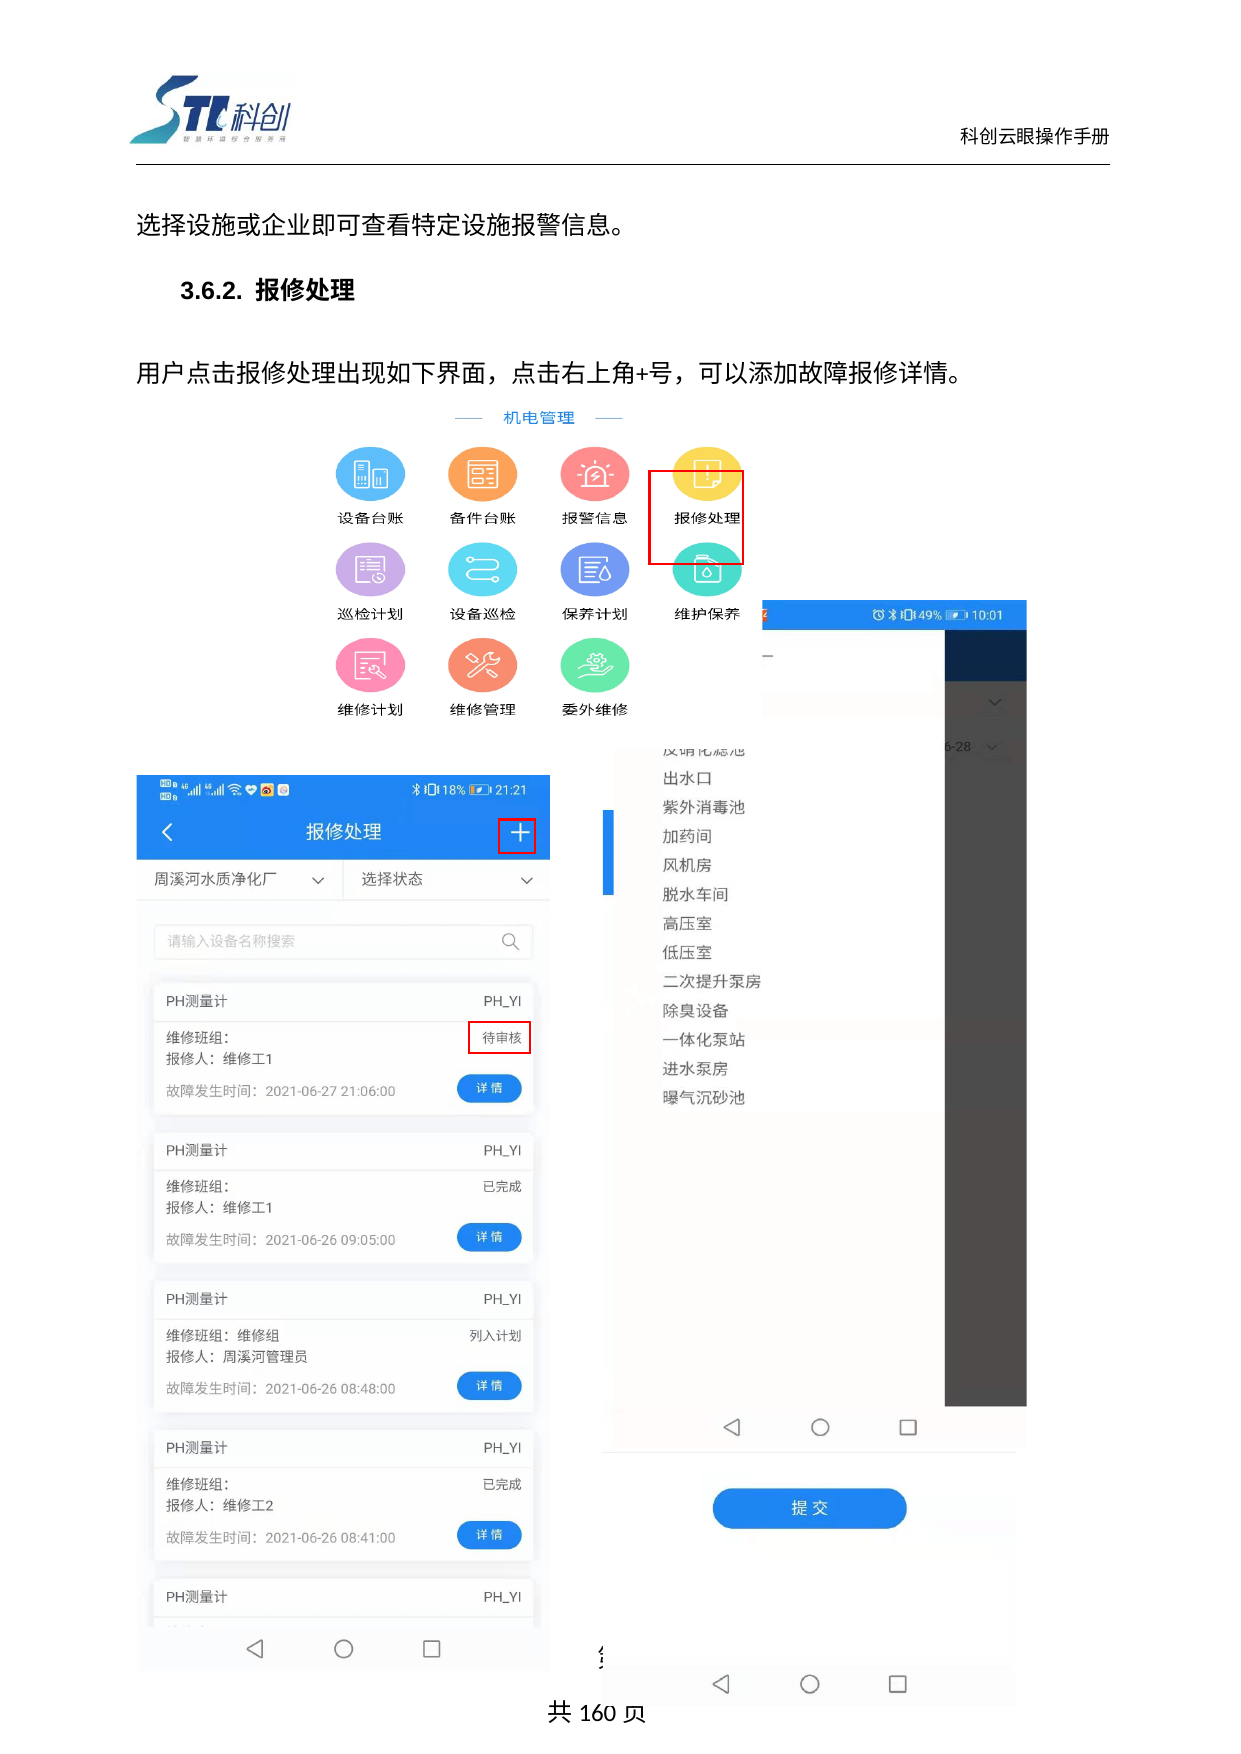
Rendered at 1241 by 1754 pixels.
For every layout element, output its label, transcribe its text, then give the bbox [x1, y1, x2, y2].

picture [127, 73, 295, 146]
text 选择设施或企业即可查看特定设施报警信息。 [136, 191, 1110, 256]
picture [314, 404, 1027, 1706]
text 用户点击报修处理出现如下界面，点击右上角+号，可以添加故障报修详情。 [136, 339, 1110, 404]
picture [136, 775, 550, 1671]
subtitle 报修处理 [180, 256, 1110, 321]
